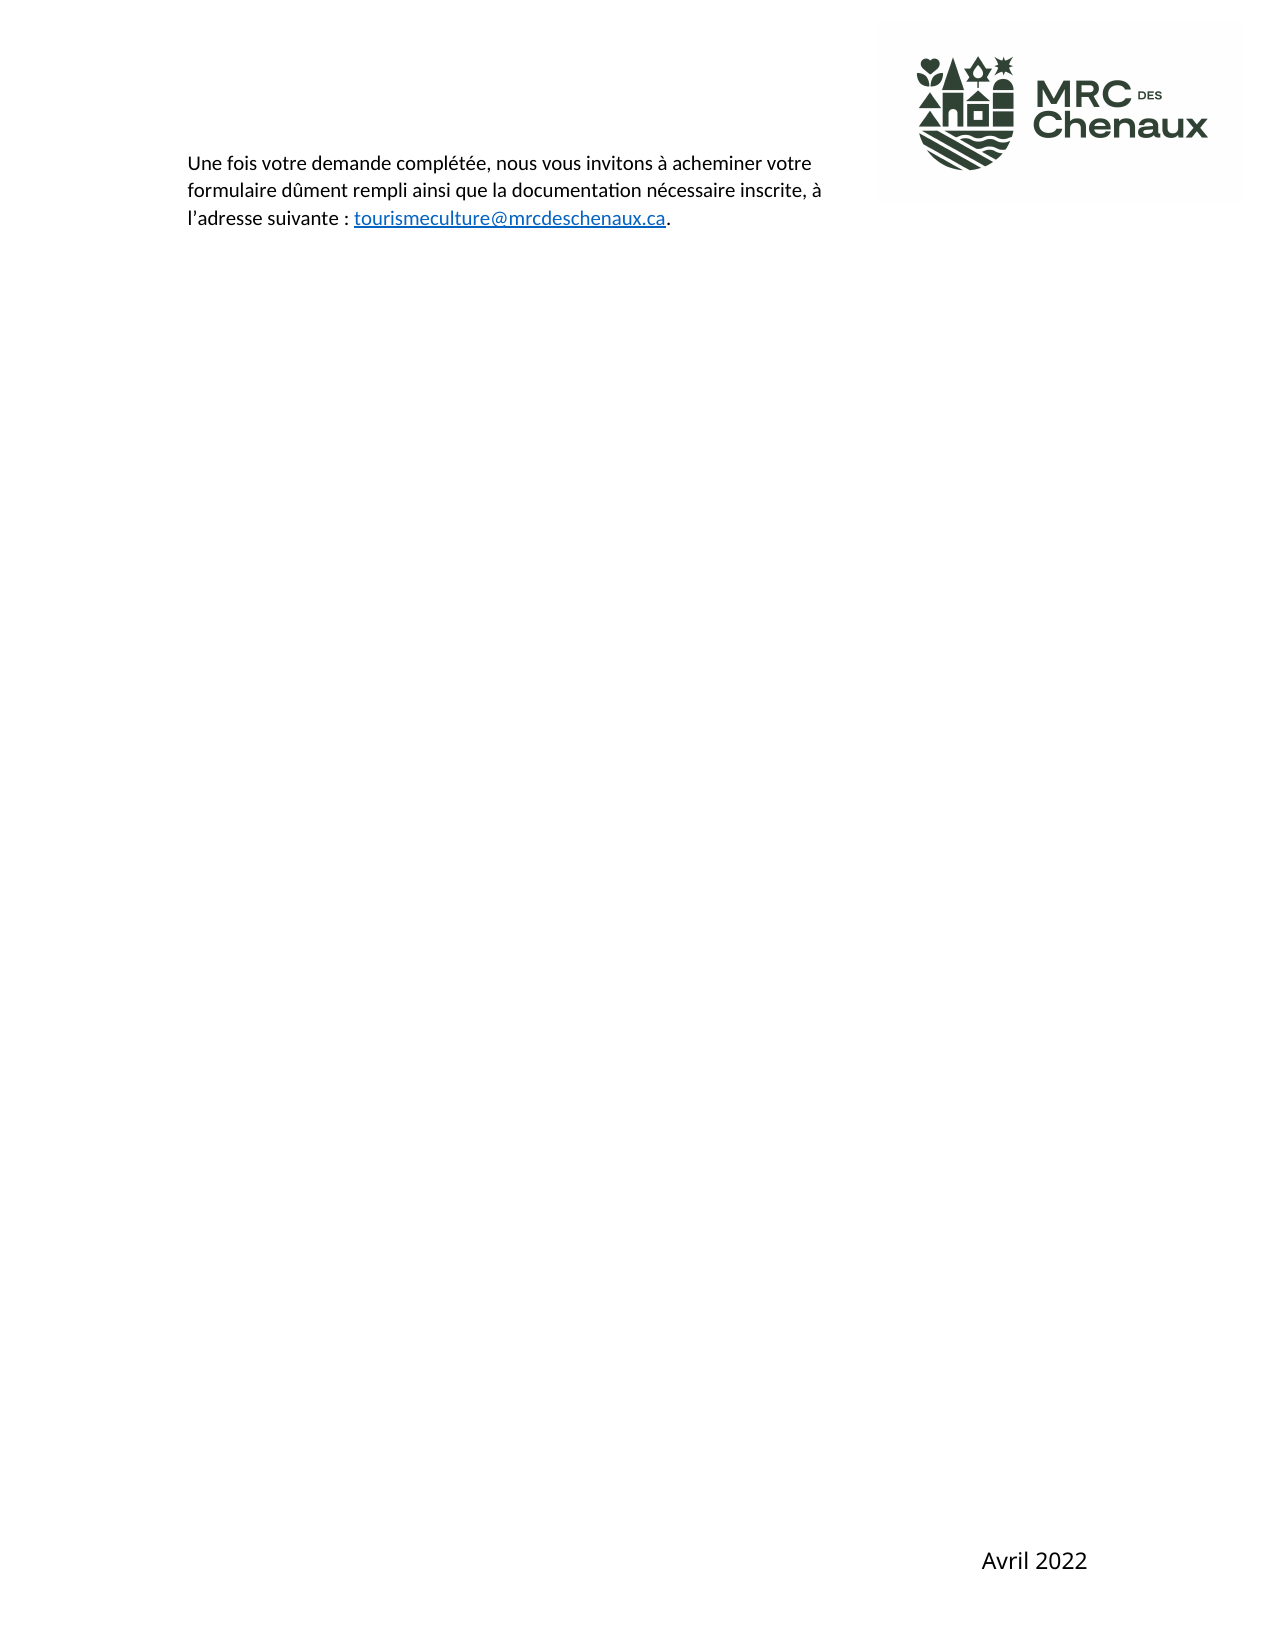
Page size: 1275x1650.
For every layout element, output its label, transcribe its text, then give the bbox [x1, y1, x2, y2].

text Une fois votre demande complétée, nous vous invitons à acheminer votre formulaire dûment rempli ainsi que la documentation nécessaire inscrite, à l’adresse suivante : tourismeculture@mrcdeschenaux.ca. [187, 150, 1087, 230]
picture [876, 22, 1242, 204]
